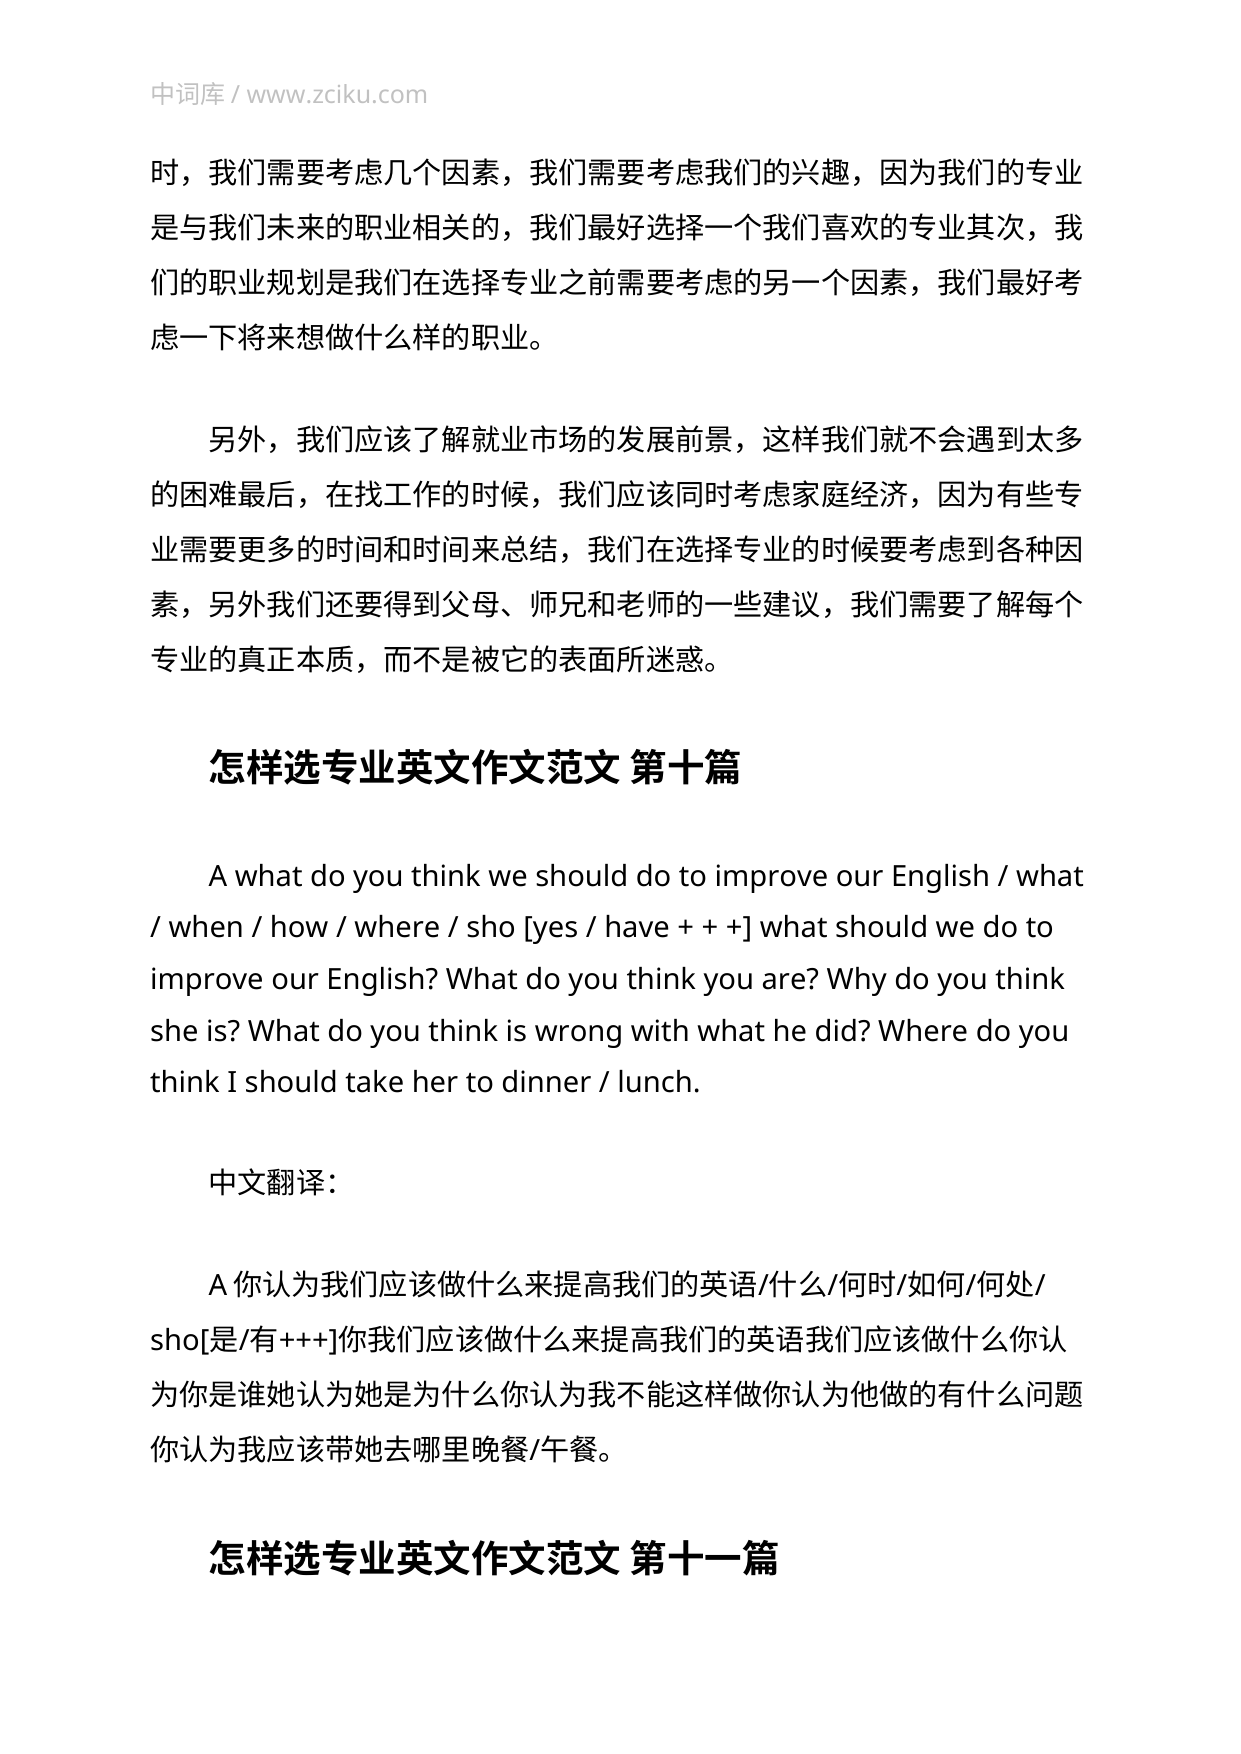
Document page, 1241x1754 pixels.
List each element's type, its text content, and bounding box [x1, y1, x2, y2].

text 中文翻译： [150, 1160, 1090, 1202]
text A你认为我们应该做什么来提高我们的英语/什么/何时/如何/何处/sho[是/有+++]你我们应该做什么来提高我们的英语我们应该做什么你认为你是谁她认为她是为什么你认为我不能这样做你认为他做的有什么问题你认为我应该带她去哪里晚餐/午餐。 [150, 1262, 1090, 1469]
text 怎样选专业英文作文范文 第十一篇 [150, 1528, 1090, 1583]
text A what do you think we should do to improve our English / what / when / how / where / sho [yes / have + + +] what should we do to improve our English? What do you think you are? Why do you think she is? What do you think is wrong with what he did? Where do you think I should take her to dinner / lunch. [150, 855, 1090, 1101]
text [150, 150, 1090, 357]
text 另外，我们应该了解就业市场的发展前景，这样我们就不会遇到太多的困难最后，在找工作的时候，我们应该同时考虑家庭经济，因为有些专业需要更多的时间和时间来总结，我们在选择专业的时候要考虑到各种因素，另外我们还要得到父母、师兄和老师的一些建议，我们需要了解每个专业的真正本质，而不是被它的表面所迷惑。 [150, 416, 1090, 678]
text 怎样选专业英文作文范文 第十篇 [150, 738, 1090, 792]
